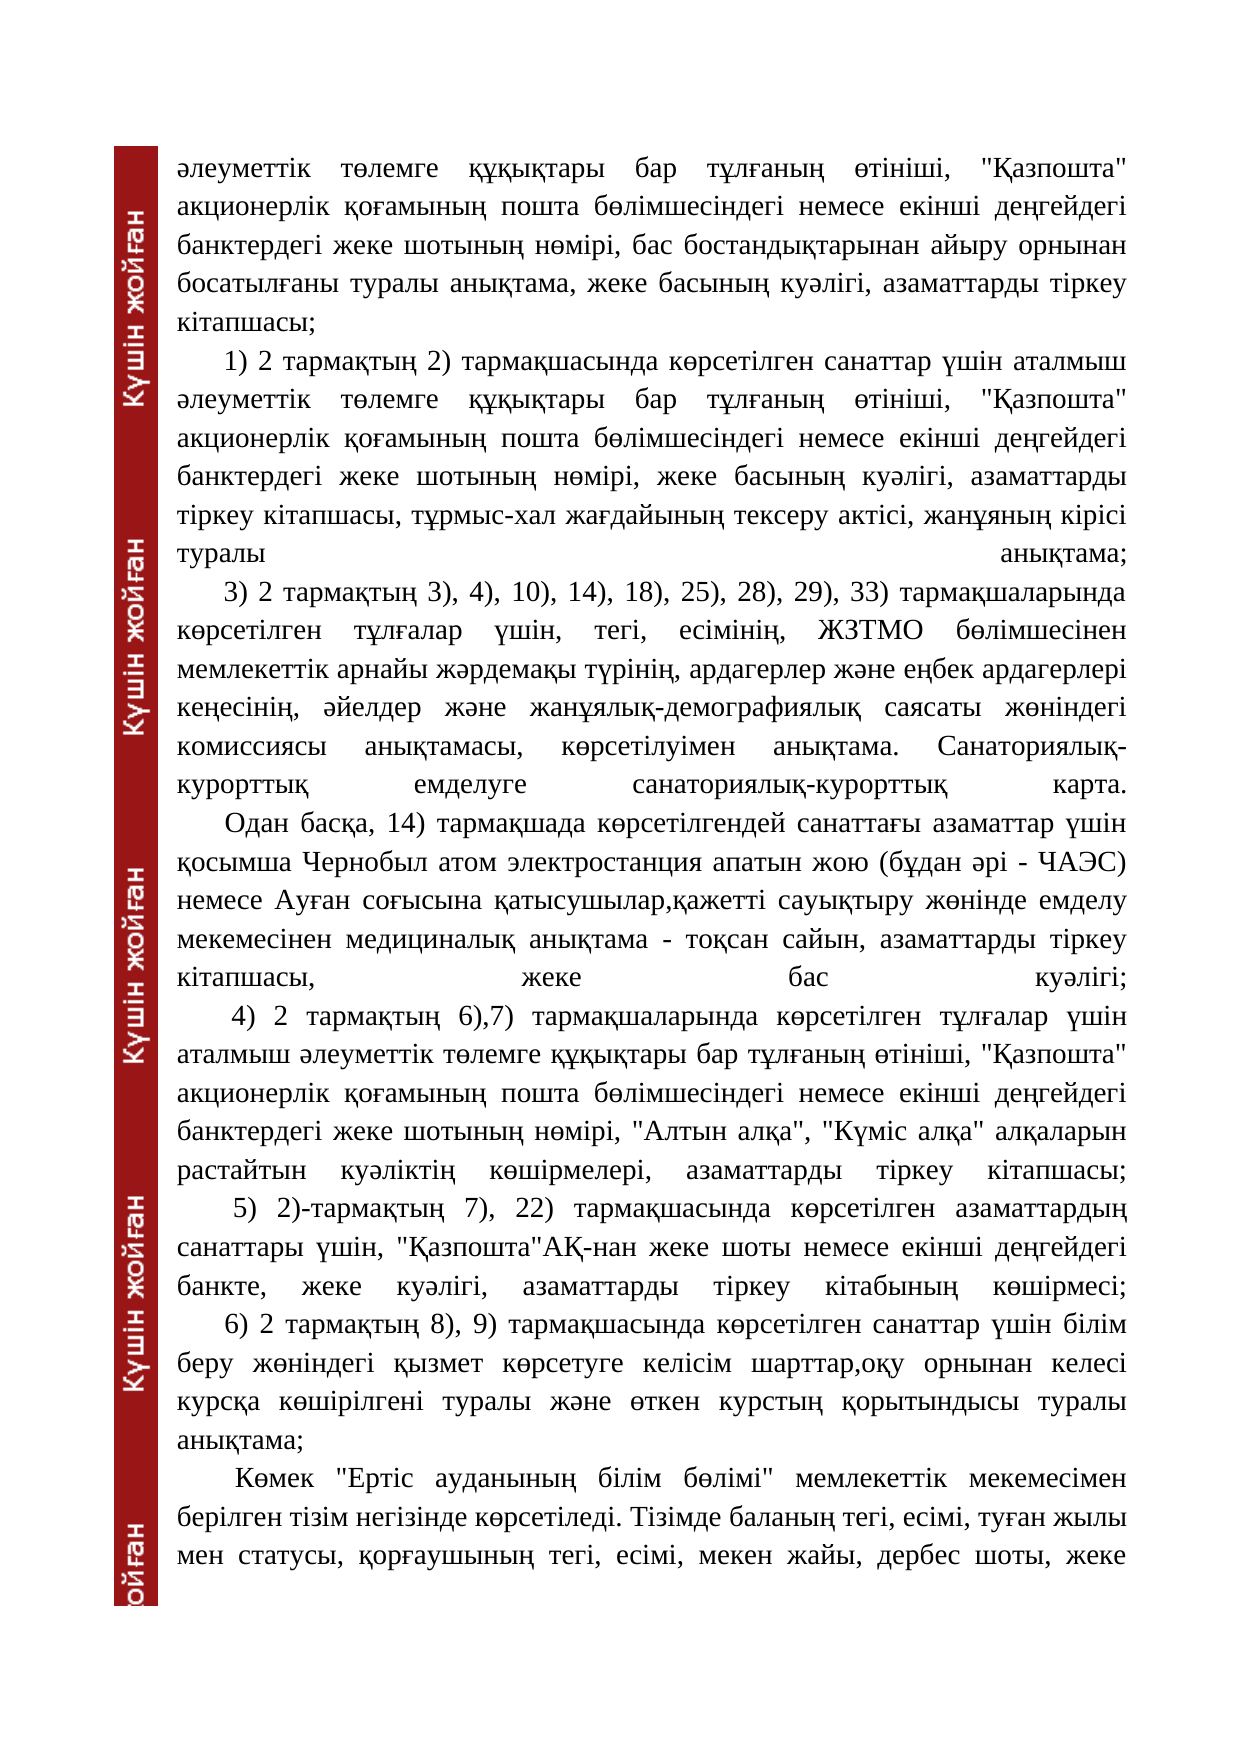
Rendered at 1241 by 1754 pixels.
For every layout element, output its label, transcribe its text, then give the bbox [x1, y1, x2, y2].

picture [114, 146, 158, 150]
picture [114, 1571, 158, 1606]
